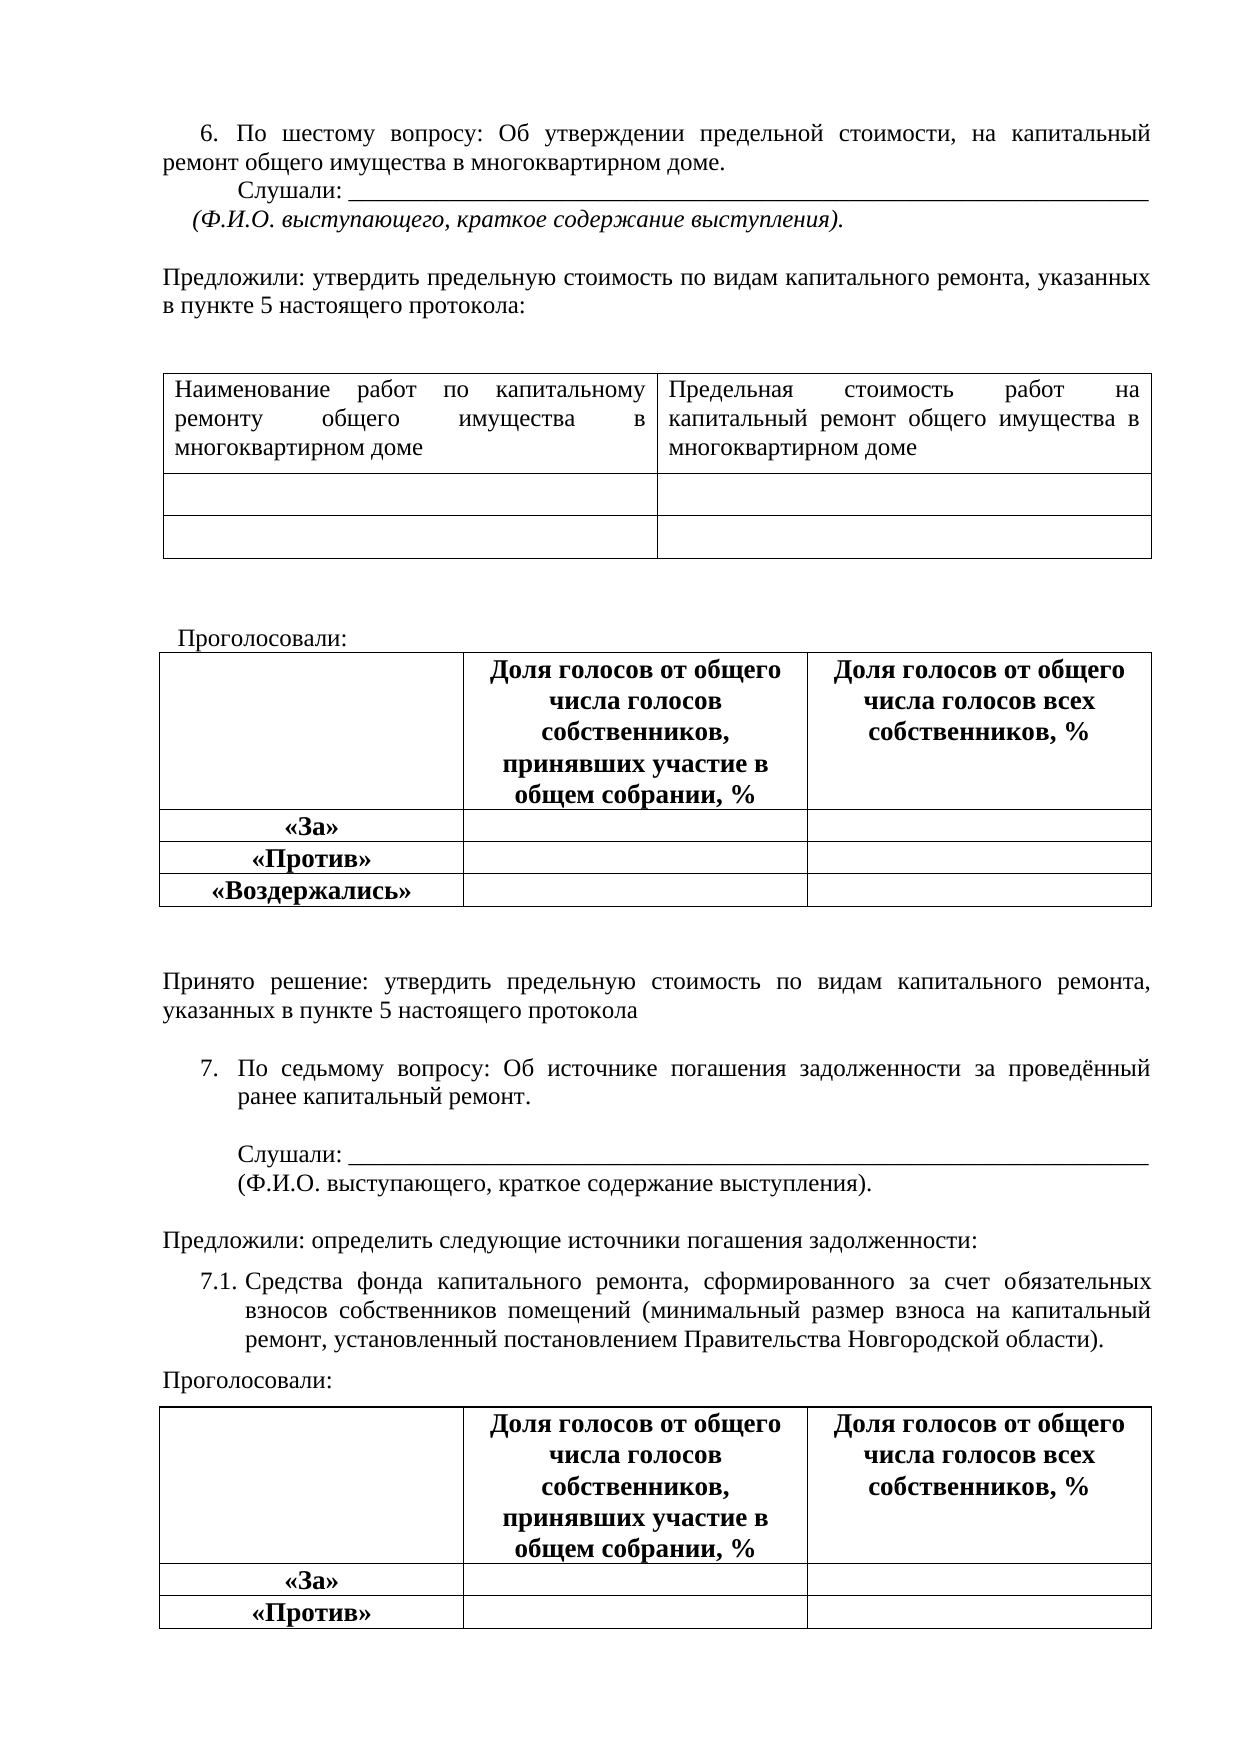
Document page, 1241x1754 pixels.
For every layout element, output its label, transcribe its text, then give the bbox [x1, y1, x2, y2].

table_cell [658, 516, 1151, 557]
list По шестому вопросу: Об утверждении предельной стоимости, на капитальный ремонт общего имущества в многоквартирном доме. [162, 118, 1152, 176]
table_cell [464, 842, 807, 873]
table_cell [464, 874, 807, 906]
text Предложили: утвердить предельную стоимость по видам капитального ремонта, указанных в пункте 5 настоящего протокола: [162, 262, 1152, 319]
table_cell «Воздержались» [160, 874, 463, 906]
table_cell [808, 1596, 1151, 1628]
table_header Доля голосов от общего числа голосов всех собственников, % [808, 1408, 1151, 1563]
text Принято решение: утвердить предельную стоимость по видам капитального ремонта, указанных в пункте 5 настоящего протокола [162, 966, 1152, 1024]
table_cell [164, 516, 657, 557]
table_cell «Против» [160, 842, 463, 873]
text Слушали: ________________________________________________________________ [237, 1139, 1152, 1168]
table_header Доля голосов от общего числа голосов собственников, принявших участие в общем собрании, % [464, 1408, 807, 1563]
text (Ф.И.О. выступающего, краткое содержание выступления). [237, 1168, 1152, 1196]
list Средства фонда капитального ремонта, сформированного за счет обязательных взносов собственников помещений (минимальный размер взноса на капитальный ремонт, установленный постановлением Правительства Новгородской области). [200, 1266, 1152, 1353]
table_cell «За» [160, 1564, 463, 1595]
table_cell [464, 1596, 807, 1628]
table_cell «За» [160, 810, 463, 841]
list (Ф.И.О. выступающего, краткое содержание выступления). [162, 204, 1152, 233]
table_cell [808, 810, 1151, 841]
list По седьмому вопросу: Об источнике погашения задолженности за проведённый ранее капитальный ремонт. [200, 1053, 1152, 1110]
table_header Доля голосов от общего числа голосов собственников, принявших участие в общем собрании, % [464, 653, 807, 809]
table_cell [808, 874, 1151, 906]
table_header [160, 653, 463, 809]
table_cell [808, 842, 1151, 873]
table_cell [464, 810, 807, 841]
table_cell [164, 474, 657, 515]
table_cell [808, 1564, 1151, 1595]
list Слушали: ________________________________________________________________ [237, 176, 1152, 204]
table_header Наименование работ по капитальному ремонту общего имущества в многоквартирном доме [164, 374, 657, 473]
table_header Предельная стоимость работ на капитальный ремонт общего имущества в многоквартирном доме [658, 374, 1151, 473]
table_cell [658, 474, 1151, 515]
table_cell «Против» [160, 1596, 463, 1628]
table_header [160, 1408, 463, 1563]
text Предложили: определить следующие источники погашения задолженности: [162, 1225, 1152, 1254]
text Проголосовали: [162, 1365, 1152, 1394]
list Проголосовали: [148, 623, 1152, 652]
table_header Доля голосов от общего числа голосов всех собственников, % [808, 653, 1151, 809]
table_cell [464, 1564, 807, 1595]
